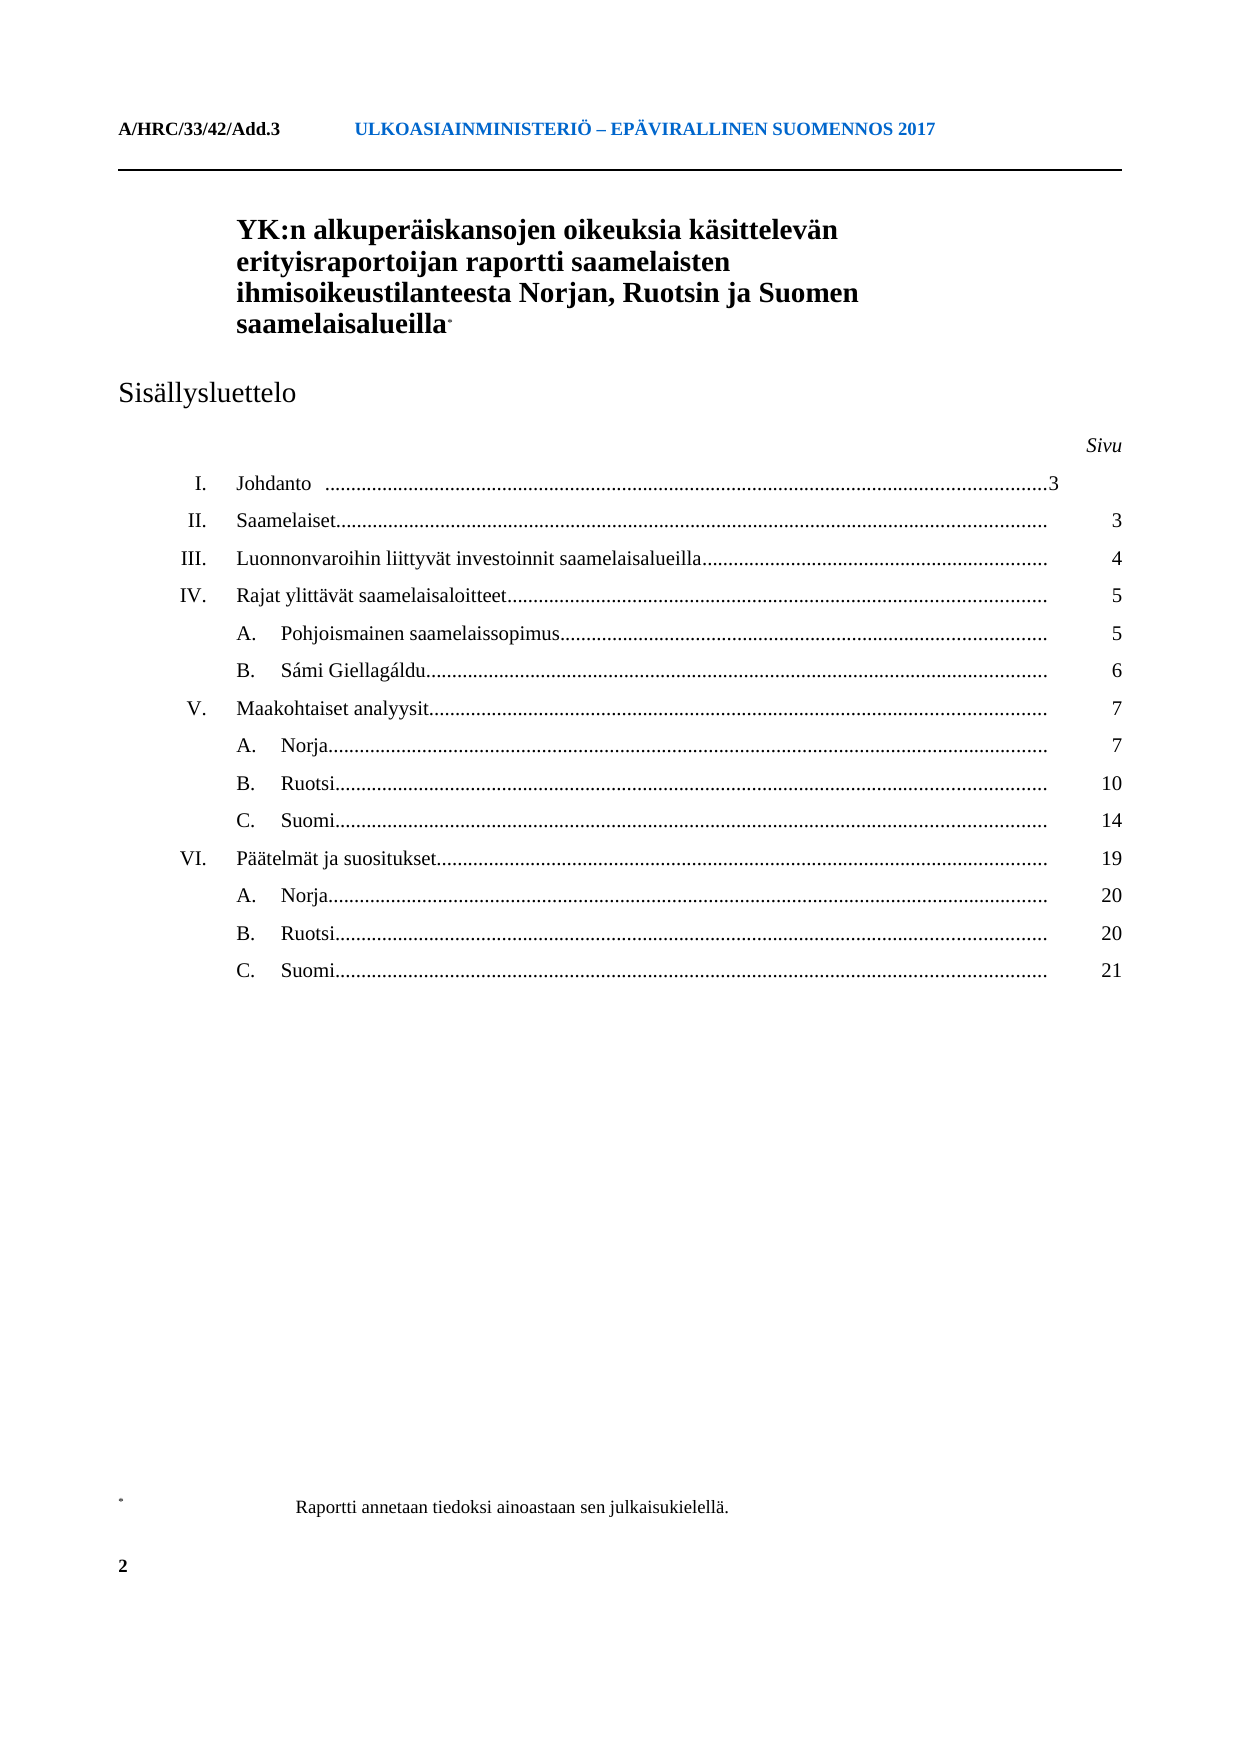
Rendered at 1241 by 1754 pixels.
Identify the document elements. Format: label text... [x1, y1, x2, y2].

text A. Norja 20 [118, 882, 1122, 907]
text V. Maakohtaiset analyysit 7 [118, 695, 1122, 720]
text VI. Päätelmät ja suositukset 19 [118, 845, 1122, 870]
text IV. Rajat ylittävät saamelaisaloitteet 5 [118, 582, 1122, 607]
text Sivu [148, 433, 1122, 457]
text A. Norja 7 [118, 732, 1122, 757]
text C. Suomi 21 [118, 957, 1122, 982]
text A. Pohjoismainen saamelaissopimus 5 [118, 620, 1122, 645]
text B. Ruotsi 10 [118, 770, 1122, 795]
text III. Luonnonvaroihin liittyvät investoinnit saamelaisalueilla 4 [118, 545, 1122, 570]
text C. Suomi 14 [118, 807, 1122, 832]
text I. Johdanto 3 [118, 470, 1122, 495]
text B. Ruotsi 20 [118, 920, 1122, 945]
text B. Sámi Giellagáldu 6 [118, 657, 1122, 682]
text YK:n alkuperäiskansojen oikeuksia käsittelevän erityisraportoijan raportti saamelaisten ihmisoikeustilanteesta Norjan, Ruotsin ja Suomen saamelaisalueilla* [118, 215, 1004, 340]
text II. Saamelaiset 3 [118, 507, 1122, 532]
text Sisällysluettelo [118, 377, 1004, 408]
